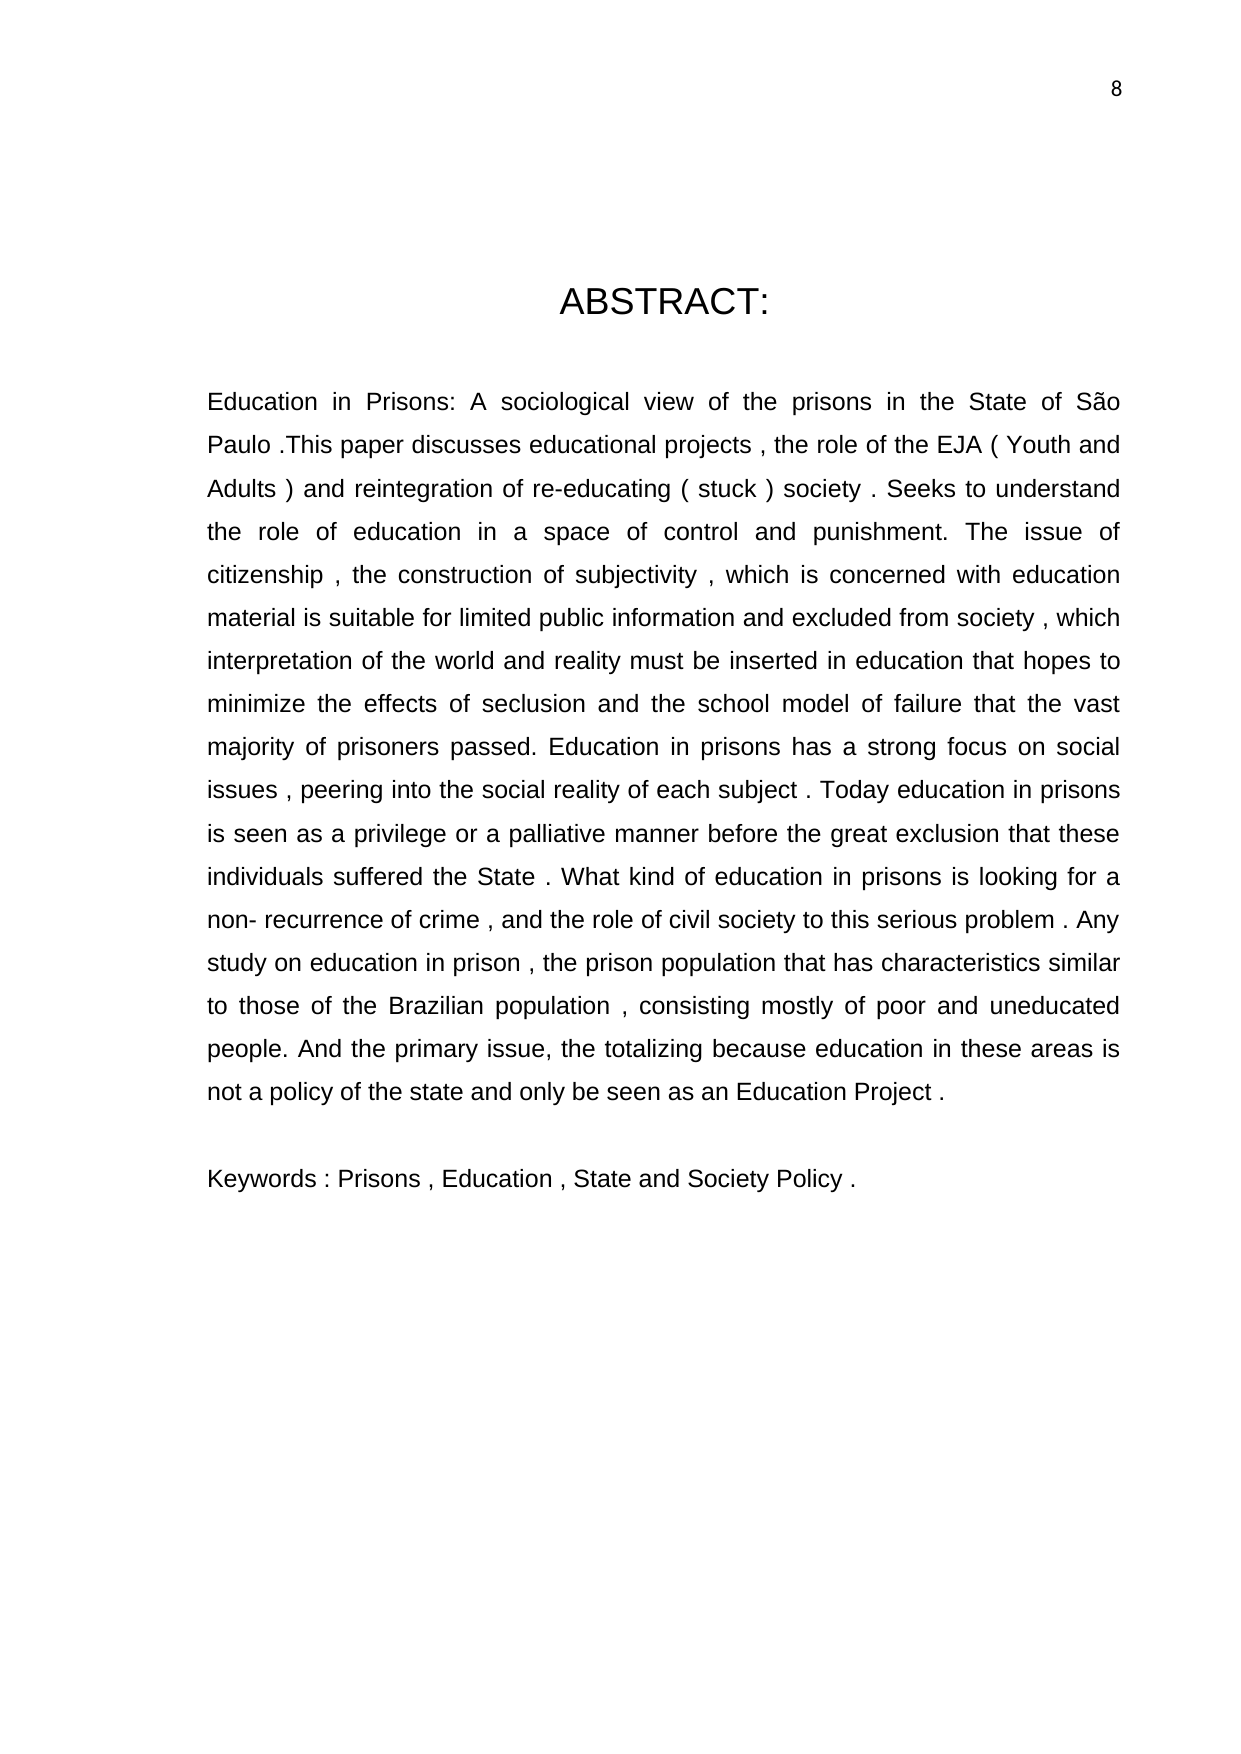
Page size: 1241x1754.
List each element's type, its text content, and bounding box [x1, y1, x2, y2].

text Keywords : Prisons , Education , State and Society Policy . [207, 1163, 1122, 1192]
text ABSTRACT: [207, 279, 1122, 323]
text Education in Prisons: A sociological view of the prisons in the State of São Paulo .This paper discusses educational projects , the role of the EJA ( Youth and Adults ) and reintegration of re-educating ( stuck ) society . Seeks to understand the role of education in a space of control and punishment. The issue of citizenship , the construction of subjectivity , which is concerned with education material is suitable for limited public information and excluded from society , which interpretation of the world and reality must be inserted in education that hopes to minimize the effects of seclusion and the school model of failure that the vast majority of prisoners passed. Education in prisons has a strong focus on social issues , peering into the social reality of each subject . Today education in prisons is seen as a privilege or a palliative manner before the great exclusion that these individuals suffered the State . What kind of education in prisons is looking for a non- recurrence of crime , and the role of civil society to this serious problem . Any study on education in prison , the prison population that has characteristics similar to those of the Brazilian population , consisting mostly of poor and uneducated people. And the primary issue, the totalizing because education in these areas is not a policy of the state and only be seen as an Education Project . [207, 387, 1122, 1106]
